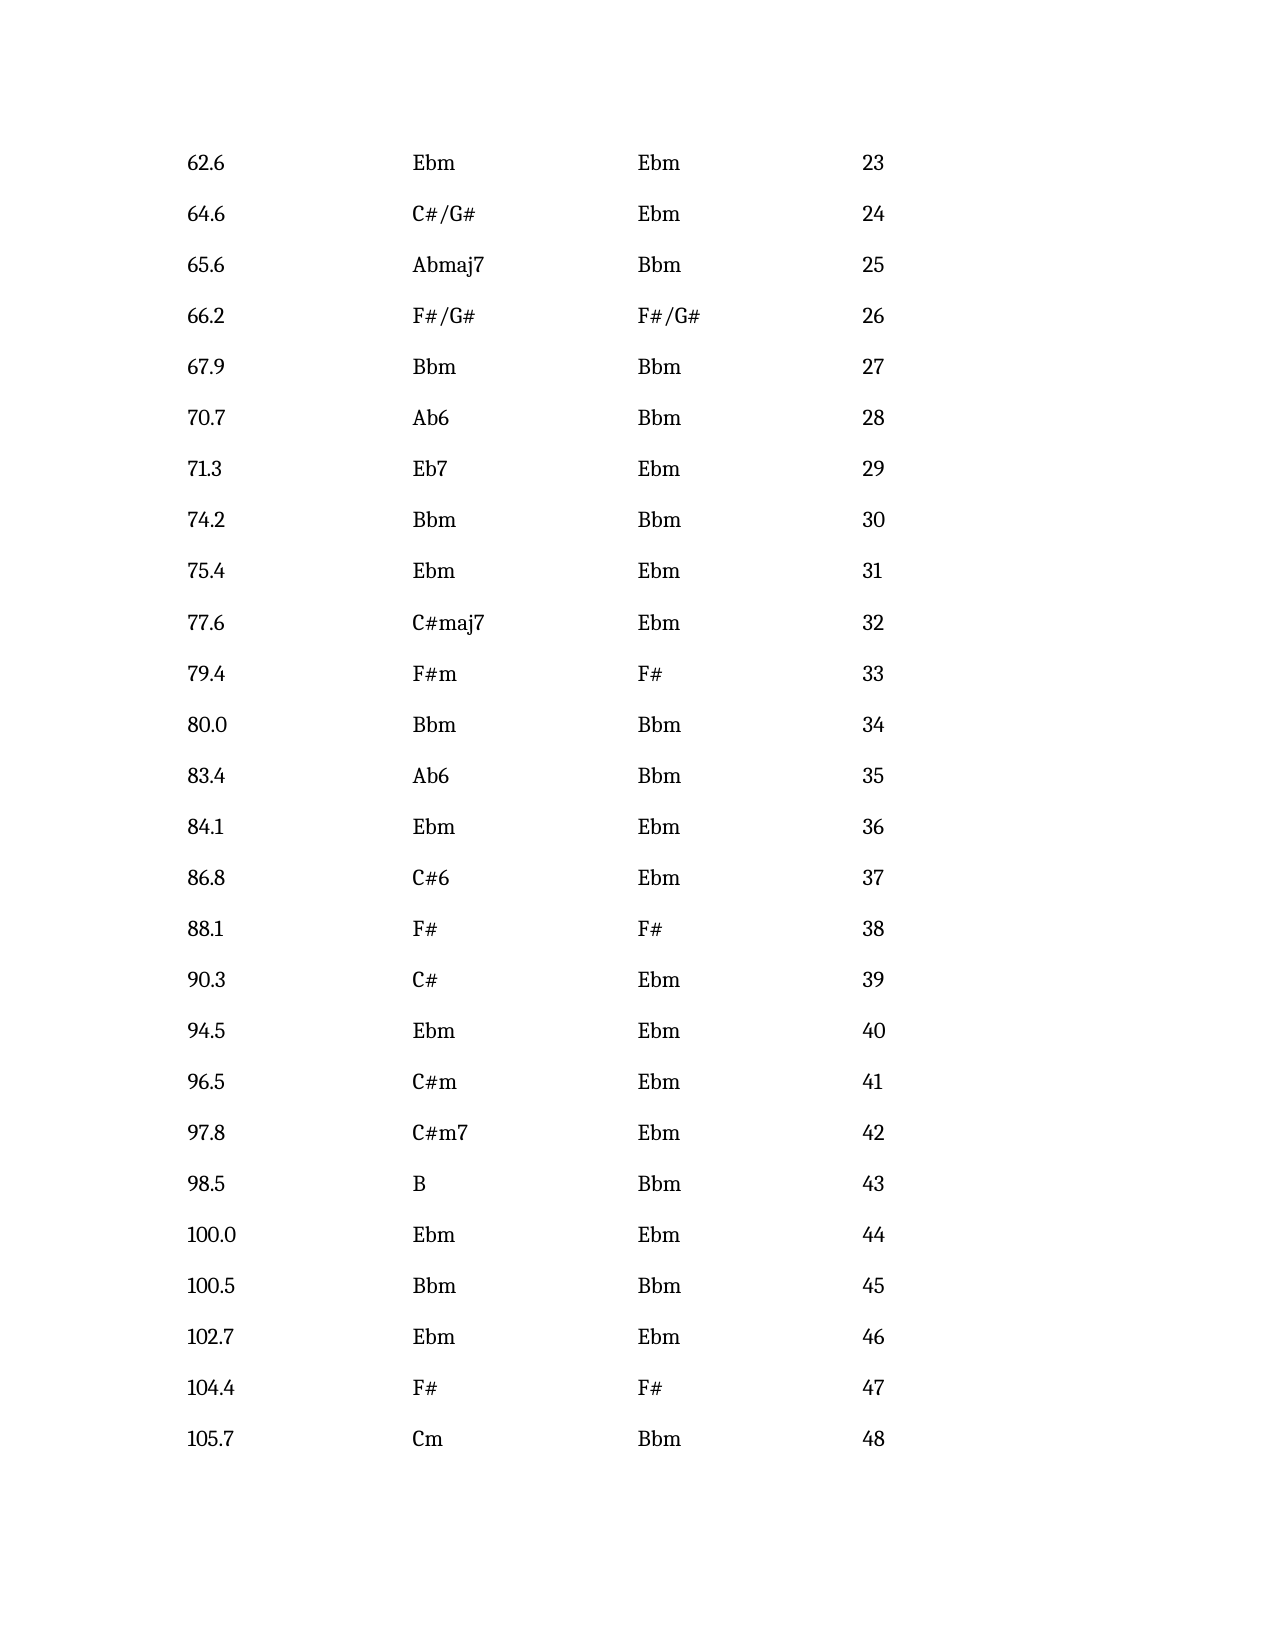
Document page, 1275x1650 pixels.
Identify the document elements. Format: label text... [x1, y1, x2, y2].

table_cell Bbm [626, 252, 851, 303]
table_cell 104.4 [176, 1375, 401, 1426]
table_cell 25 [851, 252, 1076, 303]
table_cell 46 [851, 1324, 1076, 1375]
table_cell F# [401, 1375, 626, 1426]
table_cell Ebm [626, 150, 851, 201]
table_cell 90.3 [176, 967, 401, 1018]
table_cell 100.5 [176, 1273, 401, 1324]
table_cell 42 [851, 1120, 1076, 1171]
table_cell 24 [851, 201, 1076, 252]
table_cell 34 [851, 711, 1076, 762]
table_cell Ebm [626, 201, 851, 252]
table_cell 45 [851, 1273, 1076, 1324]
table_cell Bbm [626, 1273, 851, 1324]
table_cell 23 [851, 150, 1076, 201]
table_cell 47 [851, 1375, 1076, 1426]
table_cell 105.7 [176, 1426, 401, 1477]
table_cell Bbm [626, 1171, 851, 1222]
table_cell 70.7 [176, 405, 401, 456]
table_cell Bbm [626, 1426, 851, 1477]
table_cell 102.7 [176, 1324, 401, 1375]
table_cell 65.6 [176, 252, 401, 303]
table_cell 30 [851, 507, 1076, 558]
table_cell Bbm [626, 354, 851, 405]
table_cell Ebm [626, 558, 851, 609]
table_cell Bbm [401, 354, 626, 405]
table_cell Bbm [401, 711, 626, 762]
table_cell Ebm [626, 1324, 851, 1375]
table_cell Bbm [401, 1273, 626, 1324]
table_cell 77.6 [176, 609, 401, 660]
table_cell Ebm [626, 1018, 851, 1069]
table_cell 88.1 [176, 916, 401, 967]
table_cell Bbm [626, 711, 851, 762]
table_cell F#/G# [626, 303, 851, 354]
table_cell 71.3 [176, 456, 401, 507]
table_cell 66.2 [176, 303, 401, 354]
table_cell Ebm [401, 150, 626, 201]
table_cell C#6 [401, 865, 626, 916]
table_cell Ebm [626, 1222, 851, 1273]
table_cell 67.9 [176, 354, 401, 405]
table_cell Bbm [626, 763, 851, 813]
table_cell 83.4 [176, 763, 401, 813]
table_cell 37 [851, 865, 1076, 916]
table_cell F#m [401, 660, 626, 711]
table_cell Ebm [626, 1120, 851, 1171]
table_cell Eb7 [401, 456, 626, 507]
table_cell 35 [851, 763, 1076, 813]
table_cell Ebm [401, 1222, 626, 1273]
table_cell C#/G# [401, 201, 626, 252]
table_cell B [401, 1171, 626, 1222]
table_cell 31 [851, 558, 1076, 609]
table_cell 33 [851, 660, 1076, 711]
table_cell 38 [851, 916, 1076, 967]
table_cell Ab6 [401, 763, 626, 813]
table_cell 79.4 [176, 660, 401, 711]
table_cell Ebm [401, 1324, 626, 1375]
table_cell 44 [851, 1222, 1076, 1273]
table_cell Ebm [626, 814, 851, 864]
table_cell Ebm [401, 1018, 626, 1069]
table_cell 27 [851, 354, 1076, 405]
table_cell 84.1 [176, 814, 401, 864]
table_cell 75.4 [176, 558, 401, 609]
table_cell 97.8 [176, 1120, 401, 1171]
table_cell Abmaj7 [401, 252, 626, 303]
table_cell 62.6 [176, 150, 401, 201]
table_cell Ebm [626, 865, 851, 916]
table_cell Ebm [626, 609, 851, 660]
table_cell 96.5 [176, 1069, 401, 1120]
table_cell C#m7 [401, 1120, 626, 1171]
table_cell 100.0 [176, 1222, 401, 1273]
table_cell C# [401, 967, 626, 1018]
table_cell 36 [851, 814, 1076, 864]
table_cell Bbm [401, 507, 626, 558]
table_cell Bbm [626, 507, 851, 558]
table_cell C#maj7 [401, 609, 626, 660]
table_cell 32 [851, 609, 1076, 660]
table_cell Ebm [401, 814, 626, 864]
table_cell 48 [851, 1426, 1076, 1477]
table_cell 26 [851, 303, 1076, 354]
table_cell 94.5 [176, 1018, 401, 1069]
table_cell 43 [851, 1171, 1076, 1222]
table_cell F#/G# [401, 303, 626, 354]
table_cell Bbm [626, 405, 851, 456]
table_cell Ab6 [401, 405, 626, 456]
table_cell Ebm [626, 456, 851, 507]
table_cell Ebm [626, 1069, 851, 1120]
table_cell 64.6 [176, 201, 401, 252]
table_cell 40 [851, 1018, 1076, 1069]
table_cell Ebm [626, 967, 851, 1018]
table_cell 86.8 [176, 865, 401, 916]
table_cell Cm [401, 1426, 626, 1477]
table_cell 28 [851, 405, 1076, 456]
table_cell 29 [851, 456, 1076, 507]
table_cell F# [626, 916, 851, 967]
table_cell F# [626, 660, 851, 711]
table_cell F# [401, 916, 626, 967]
table_cell F# [626, 1375, 851, 1426]
table_cell 98.5 [176, 1171, 401, 1222]
table_cell 41 [851, 1069, 1076, 1120]
table_cell C#m [401, 1069, 626, 1120]
table_cell 39 [851, 967, 1076, 1018]
table_cell 74.2 [176, 507, 401, 558]
table_cell Ebm [401, 558, 626, 609]
table_cell 80.0 [176, 711, 401, 762]
